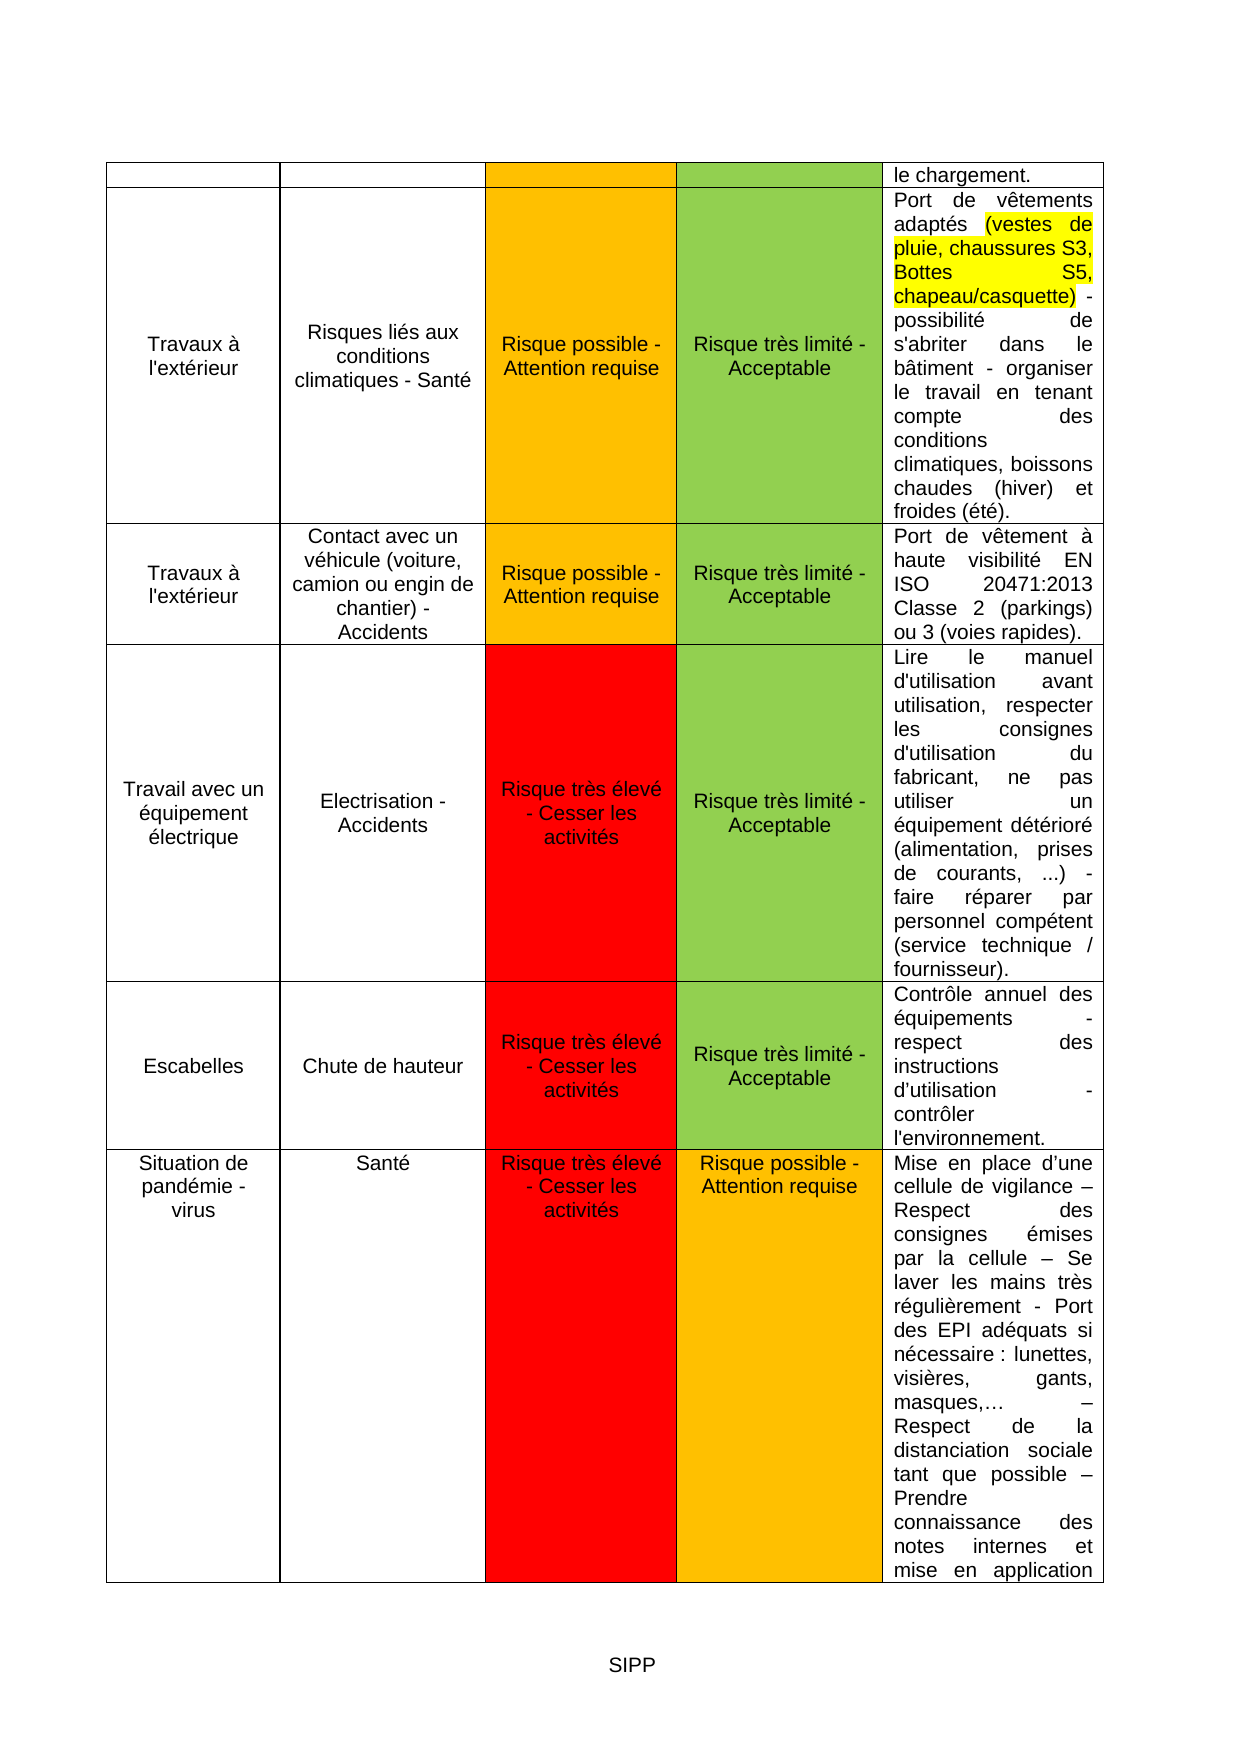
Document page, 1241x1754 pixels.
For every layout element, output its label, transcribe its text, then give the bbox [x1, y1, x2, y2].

table_cell Travail avec un équipement électrique [107, 645, 279, 981]
table_cell Travaux à l'extérieur [107, 524, 279, 644]
table_cell Risque très limité - Acceptable [677, 645, 882, 981]
table_cell Contact avec un véhicule (voiture, camion ou engin de chantier) - Accidents [281, 524, 485, 644]
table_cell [486, 1150, 676, 1582]
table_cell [486, 163, 676, 187]
table_cell Chute de hauteur [281, 982, 485, 1149]
table_cell Lire le manuel d'utilisation avant utilisation, respecter les consignes d'utilisation du fabricant, ne pas utiliser un équipement détérioré (alimentation, prises de courants, ...) - faire réparer par personnel compétent (service technique / fournisseur). [883, 645, 1103, 981]
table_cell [677, 163, 882, 187]
table_cell Port de vêtements adaptés (vestes de pluie, chaussures S3, Bottes S5, chapeau/casquette) -possibilité de s'abriter dans le bâtiment - organiser le travail en tenant compte des conditions climatiques, boissons chaudes (hiver) et froides (été). [883, 188, 1103, 523]
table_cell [107, 163, 279, 187]
table_cell Santé [281, 1150, 485, 1582]
table_cell Travaux à l'extérieur [107, 188, 279, 523]
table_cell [883, 163, 1103, 187]
table_cell Risque très limité - Acceptable [677, 188, 882, 523]
table_cell Risques liés aux conditions climatiques - Santé [281, 188, 485, 523]
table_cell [677, 1150, 882, 1582]
table_cell Risque très élevé - Cesser les activités [486, 645, 676, 981]
table_cell Risque très limité - Acceptable [677, 982, 882, 1149]
table_cell Risque possible - Attention requise [486, 188, 676, 523]
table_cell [107, 1150, 279, 1582]
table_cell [281, 163, 485, 187]
table_cell Port de vêtement à haute visibilité EN ISO 20471:2013 Classe 2 (parkings) ou 3 (voies rapides). [883, 524, 1103, 644]
table_cell Risque très limité - Acceptable [677, 524, 882, 644]
table_cell Contrôle annuel des équipements - respect des instructions d’utilisation - contrôler l'environnement. [883, 982, 1103, 1149]
table_cell Escabelles [107, 982, 279, 1149]
table_cell Risque très élevé - Cesser les activités [486, 982, 676, 1149]
table_cell Risque possible - Attention requise [486, 524, 676, 644]
table_cell Electrisation - Accidents [281, 645, 485, 981]
